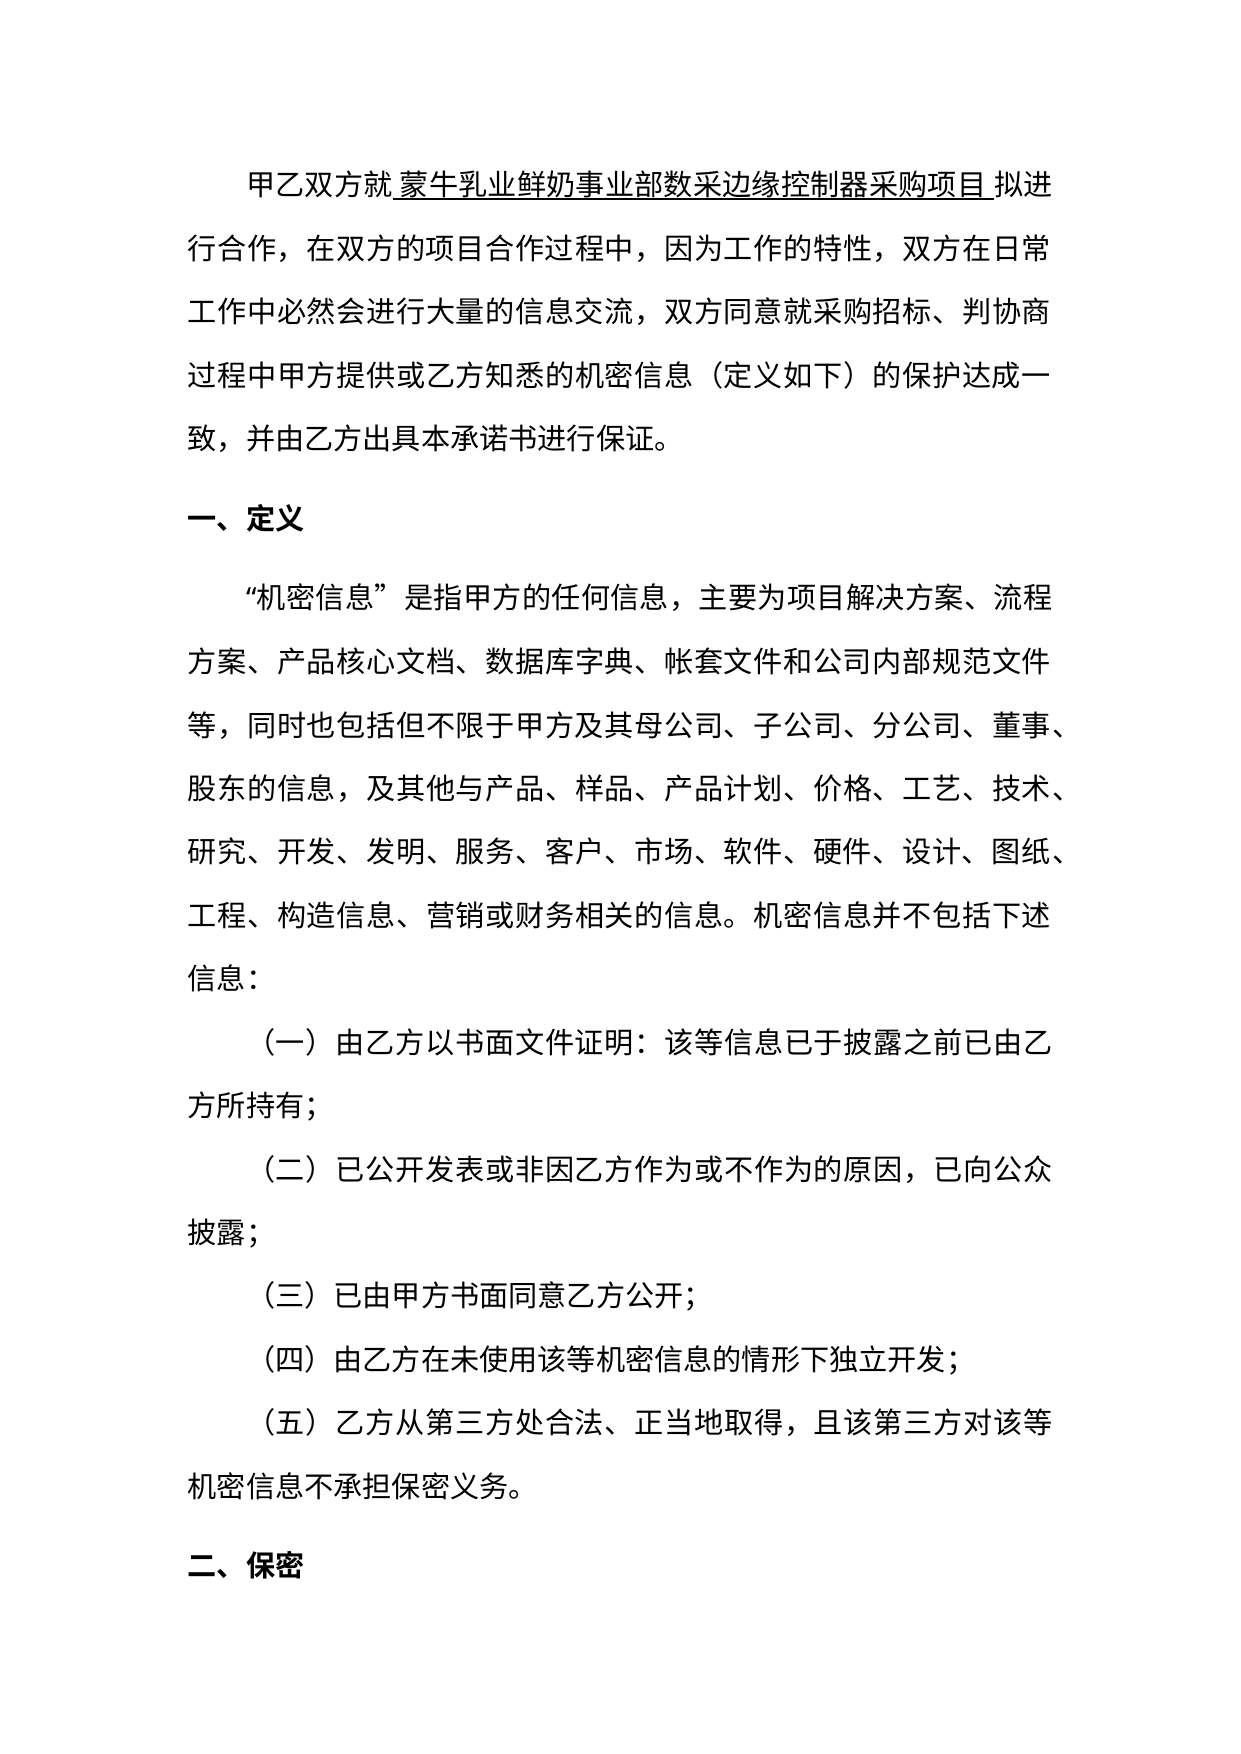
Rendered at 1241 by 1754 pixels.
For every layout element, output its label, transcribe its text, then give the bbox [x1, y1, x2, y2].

text （三）已由甲方书面同意乙方公开； [187, 1273, 1053, 1315]
text （二）已公开发表或非因乙方作为或不作为的原因，已向公众披露； [187, 1146, 1053, 1252]
text 二、保密 [187, 1543, 1053, 1585]
text （一）由乙方以书面文件证明：该等信息已于披露之前已由乙方所持有； [187, 1019, 1053, 1125]
text “机密信息”是指甲方的任何信息，主要为项目解决方案、流程方案、产品核心文档、数据库字典、帐套文件和公司内部规范文件等，同时也包括但不限于甲方及其母公司、子公司、分公司、董事、股东的信息，及其他与产品、样品、产品计划、价格、工艺、技术、研究、开发、发明、服务、客户、市场、软件、硬件、设计、图纸、工程、构造信息、营销或财务相关的信息。机密信息并不包括下述信息： [187, 575, 1053, 998]
text 甲乙双方就 蒙牛乳业鲜奶事业部数采边缘控制器采购项目 拟进行合作，在双方的项目合作过程中，因为工作的特性，双方在日常工作中必然会进行大量的信息交流，双方同意就采购招标、判协商过程中甲方提供或乙方知悉的机密信息（定义如下）的保护达成一致，并由乙方出具本承诺书进行保证。 [187, 162, 1053, 458]
text 一、定义 [187, 495, 1053, 538]
text （四）由乙方在未使用该等机密信息的情形下独立开发； [187, 1336, 1053, 1379]
text （五）乙方从第三方处合法、正当地取得，且该第三方对该等机密信息不承担保密义务。 [187, 1400, 1053, 1506]
